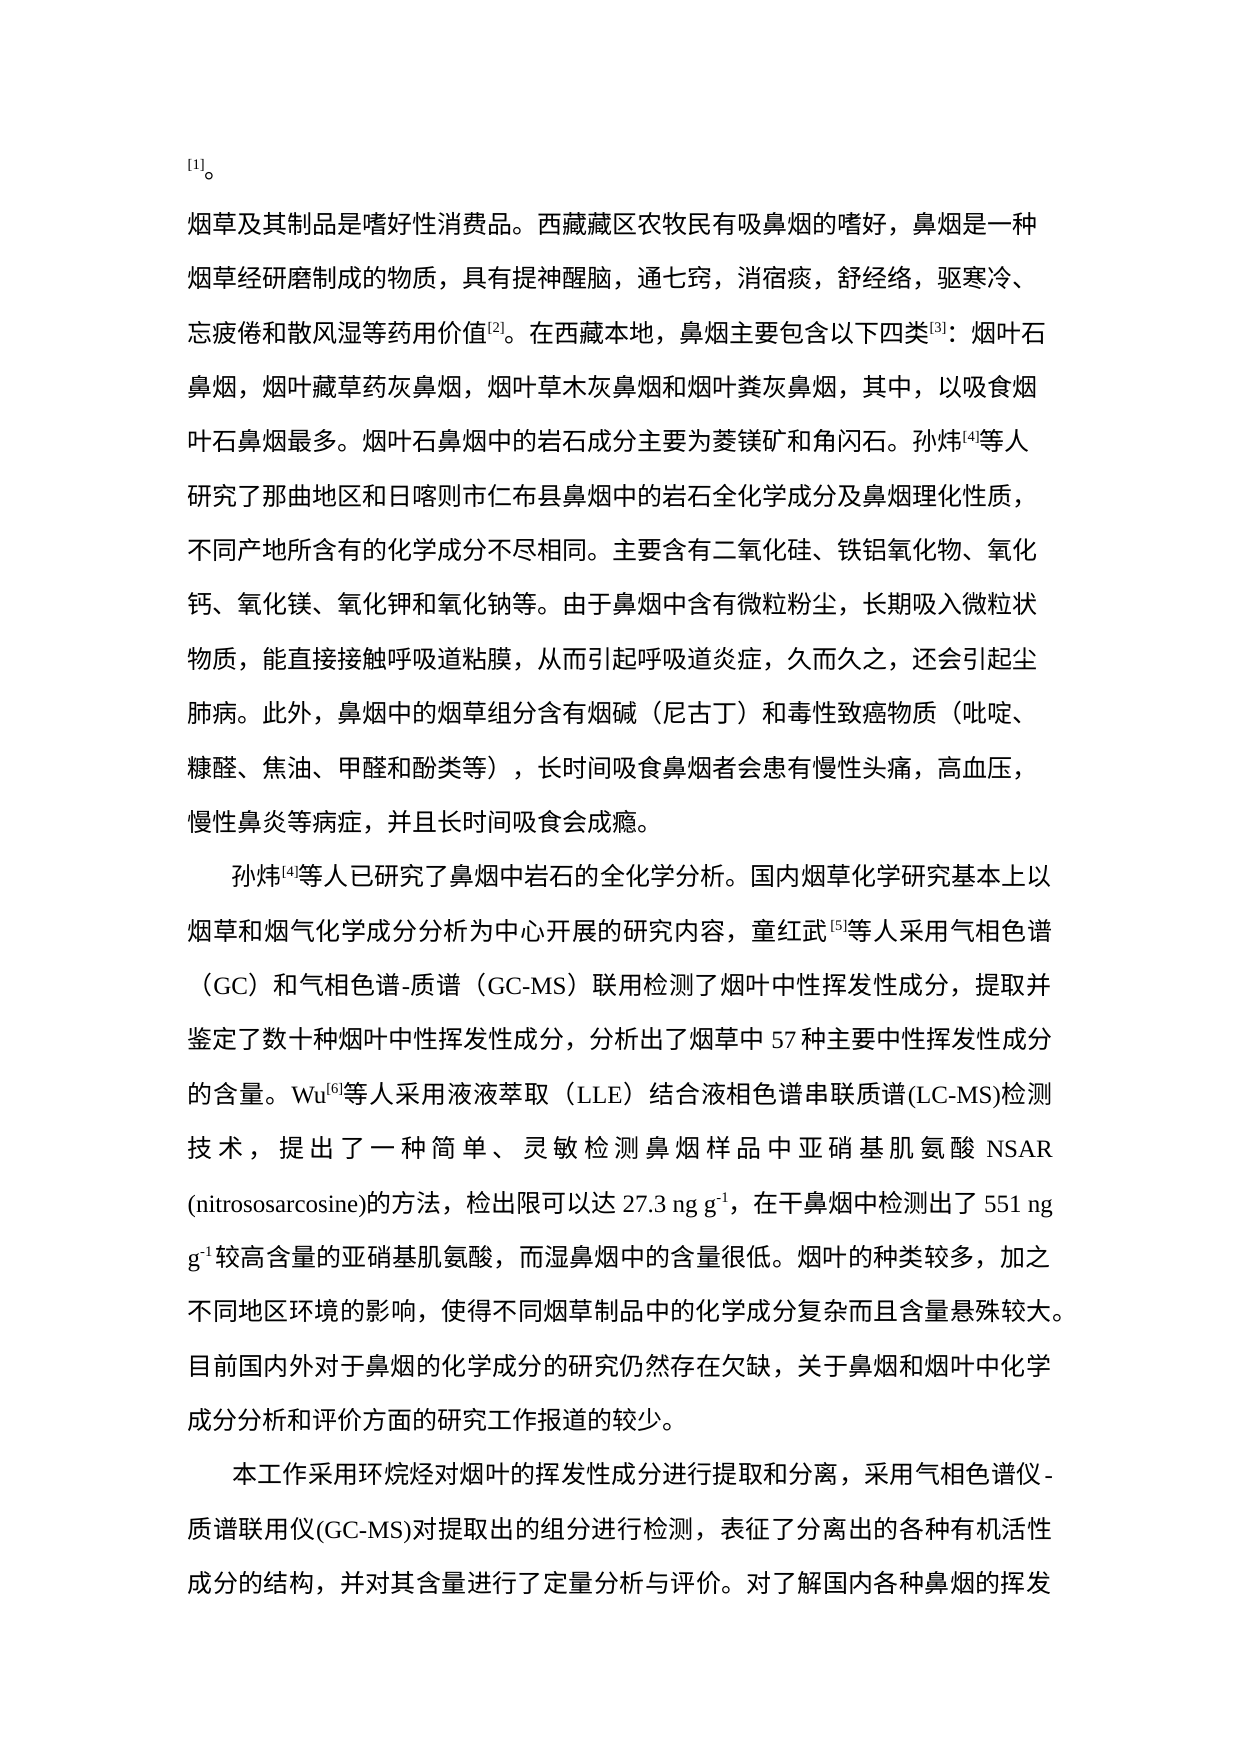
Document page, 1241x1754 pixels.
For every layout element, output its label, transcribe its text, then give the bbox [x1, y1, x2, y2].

text 孙炜[4]等人已研究了鼻烟中岩石的全化学分析。国内烟草化学研究基本上以烟草和烟气化学成分分析为中心开展的研究内容，童红武[5]等人采用气相色谱（GC）和气相色谱-质谱（GC-MS）联用检测了烟叶中性挥发性成分，提取并鉴定了数十种烟叶中性挥发性成分，分析出了烟草中57种主要中性挥发性成分的含量。Wu[6]等人采用液液萃取（LLE）结合液相色谱串联质谱(LC-MS)检测技术，提出了一种简单、灵敏检测鼻烟样品中亚硝基肌氨酸NSAR (nitrososarcosine)的方法，检出限可以达27.3 ng g-1，在干鼻烟中检测出了551 ng g-1较高含量的亚硝基肌氨酸，而湿鼻烟中的含量很低。烟叶的种类较多，加之不同地区环境的影响，使得不同烟草制品中的化学成分复杂而且含量悬殊较大。目前国内外对于鼻烟的化学成分的研究仍然存在欠缺，关于鼻烟和烟叶中化学成分分析和评价方面的研究工作报道的较少。 [187, 857, 1053, 1437]
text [187, 150, 1053, 186]
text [187, 1455, 1053, 1600]
text 烟草及其制品是嗜好性消费品。西藏藏区农牧民有吸鼻烟的嗜好，鼻烟是一种烟草经研磨制成的物质，具有提神醒脑，通七窍，消宿痰，舒经络，驱寒冷、忘疲倦和散风湿等药用价值[2]。在西藏本地，鼻烟主要包含以下四类[3]：烟叶石鼻烟，烟叶藏草药灰鼻烟，烟叶草木灰鼻烟和烟叶粪灰鼻烟，其中，以吸食烟叶石鼻烟最多。烟叶石鼻烟中的岩石成分主要为菱镁矿和角闪石。孙炜[4]等人研究了那曲地区和日喀则市仁布县鼻烟中的岩石全化学成分及鼻烟理化性质，不同产地所含有的化学成分不尽相同。主要含有二氧化硅、铁铝氧化物、氧化钙、氧化镁、氧化钾和氧化钠等。由于鼻烟中含有微粒粉尘，长期吸入微粒状物质，能直接接触呼吸道粘膜，从而引起呼吸道炎症，久而久之，还会引起尘肺病。此外，鼻烟中的烟草组分含有烟碱（尼古丁）和毒性致癌物质（吡啶、糠醛、焦油、甲醛和酚类等），长时间吸食鼻烟者会患有慢性头痛，高血压，慢性鼻炎等病症，并且长时间吸食会成瘾。 [187, 204, 1053, 839]
